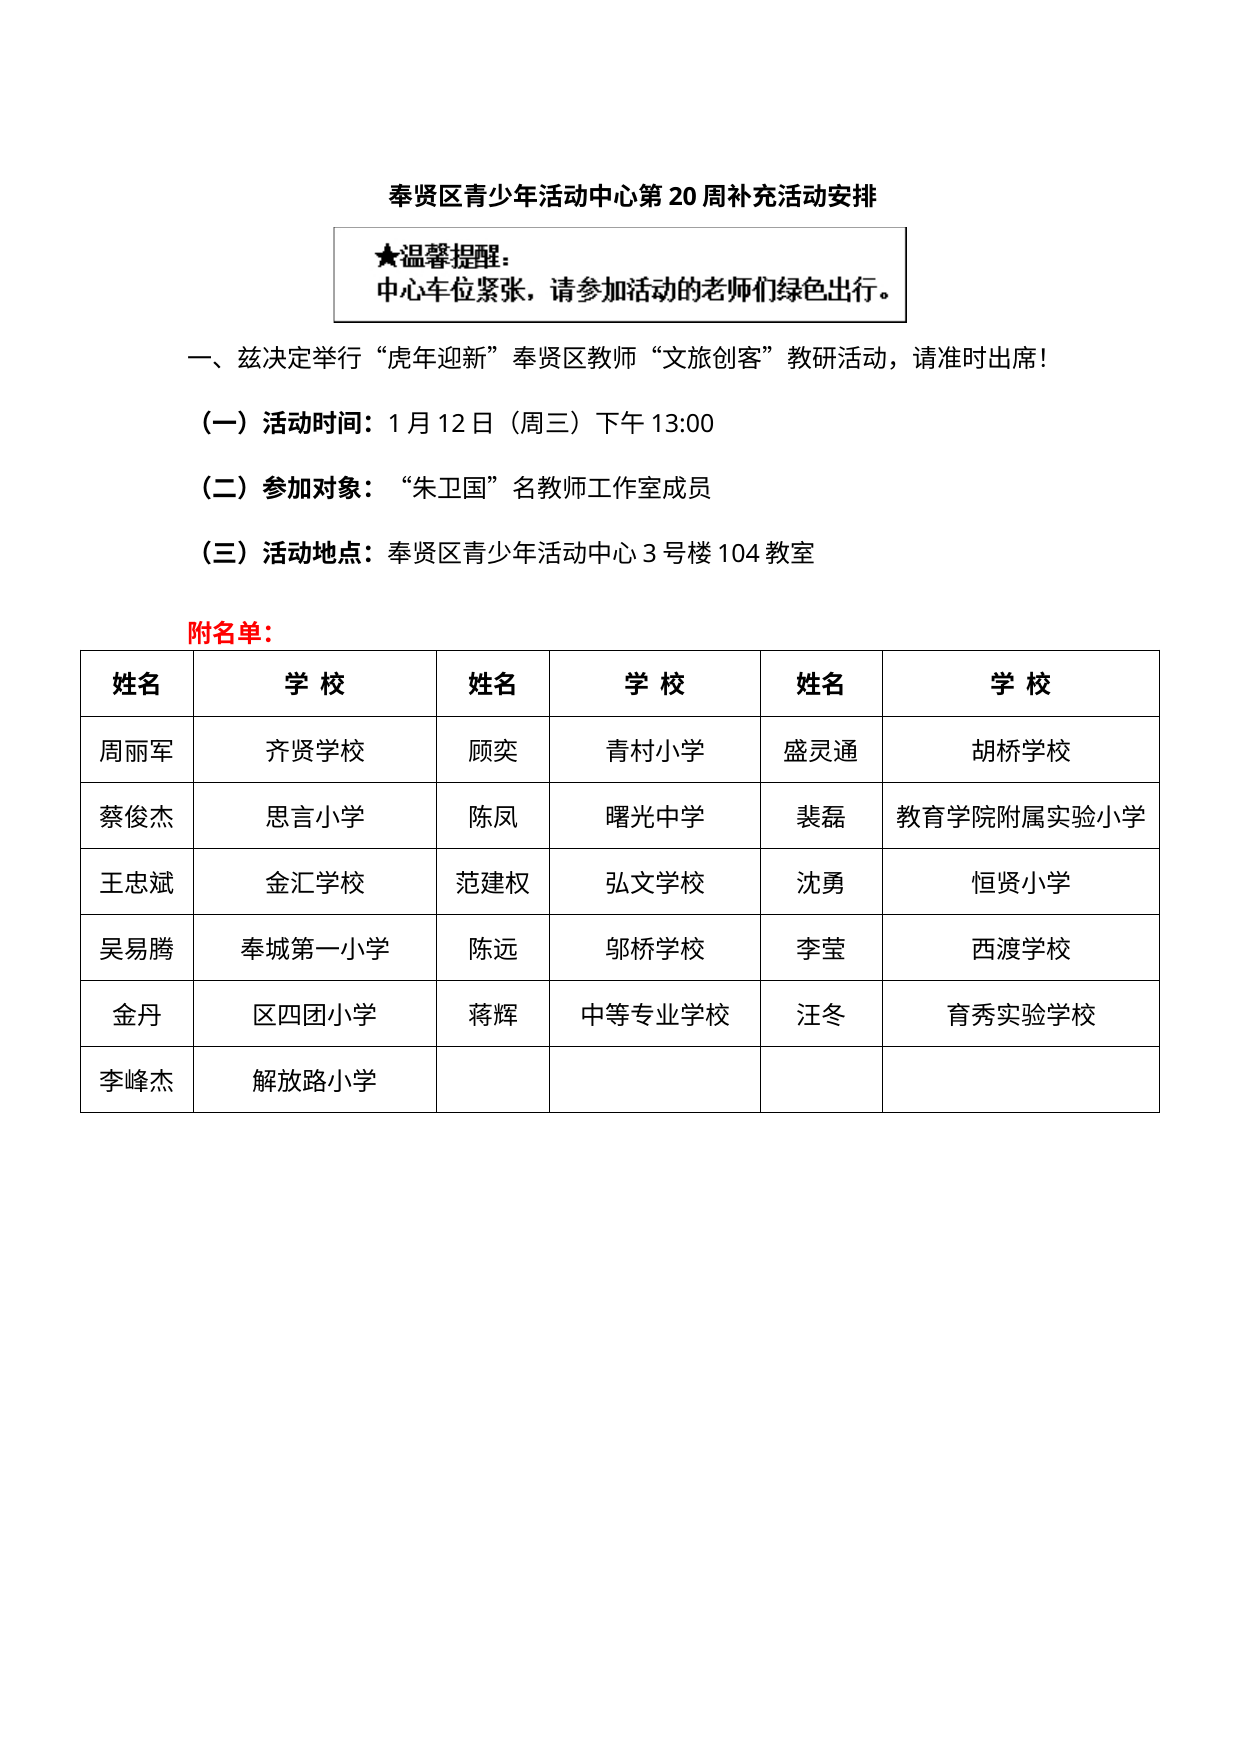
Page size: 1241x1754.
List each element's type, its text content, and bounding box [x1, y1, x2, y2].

table_cell 曙光中学 [550, 783, 760, 848]
list （一）活动时间：1月12日（周三）下午13:00 [187, 389, 1053, 454]
table_cell 邬桥学校 [550, 915, 760, 980]
table_cell 弘文学校 [550, 849, 760, 914]
table_cell 西渡学校 [883, 915, 1159, 980]
table_cell 李莹 [761, 915, 882, 980]
table_cell 奉城第一小学 [194, 915, 436, 980]
table_cell [437, 1047, 549, 1112]
text （二）参加对象：“朱卫国”名教师工作室成员 [187, 454, 1053, 519]
text 奉贤区青少年活动中心第20周补充活动安排 [187, 162, 1053, 227]
table_cell 蒋辉 [437, 981, 549, 1046]
table_cell [761, 1047, 882, 1112]
table_cell 吴易腾 [81, 915, 193, 980]
table_cell 汪冬 [761, 981, 882, 1046]
table_cell [883, 1047, 1159, 1112]
table_cell 区四团小学 [194, 981, 436, 1046]
table_cell 解放路小学 [194, 1047, 436, 1112]
picture [333, 227, 907, 323]
table_cell 顾奕 [437, 717, 549, 782]
table_header 学 校 [194, 651, 436, 716]
table_cell 中等专业学校 [550, 981, 760, 1046]
text （三）活动地点：奉贤区青少年活动中心3号楼104教室 [187, 519, 1053, 584]
table_cell 齐贤学校 [194, 717, 436, 782]
table_cell 裴磊 [761, 783, 882, 848]
table_cell 青村小学 [550, 717, 760, 782]
table_cell 范建权 [437, 849, 549, 914]
table_header 姓名 [437, 651, 549, 716]
table_header 姓名 [761, 651, 882, 716]
table_cell 王忠斌 [81, 849, 193, 914]
table_cell 盛灵通 [761, 717, 882, 782]
table_cell 育秀实验学校 [883, 981, 1159, 1046]
table_cell 胡桥学校 [883, 717, 1159, 782]
table_cell 思言小学 [194, 783, 436, 848]
table_cell 沈勇 [761, 849, 882, 914]
table_cell 陈远 [437, 915, 549, 980]
table_cell 恒贤小学 [883, 849, 1159, 914]
table_header 学 校 [883, 651, 1159, 716]
table_cell [550, 1047, 760, 1112]
table_header 学 校 [550, 651, 760, 716]
table_cell 陈凤 [437, 783, 549, 848]
text 附名单： [187, 584, 1053, 649]
table_cell 李峰杰 [81, 1047, 193, 1112]
table_cell 蔡俊杰 [81, 783, 193, 848]
table_cell 金丹 [81, 981, 193, 1046]
table_cell 金汇学校 [194, 849, 436, 914]
table_cell 周丽军 [81, 717, 193, 782]
table_header 姓名 [81, 651, 193, 716]
list 一、兹决定举行“虎年迎新”奉贤区教师“文旅创客”教研活动，请准时出席！ [187, 324, 1053, 389]
table_cell 教育学院附属实验小学 [883, 783, 1159, 848]
